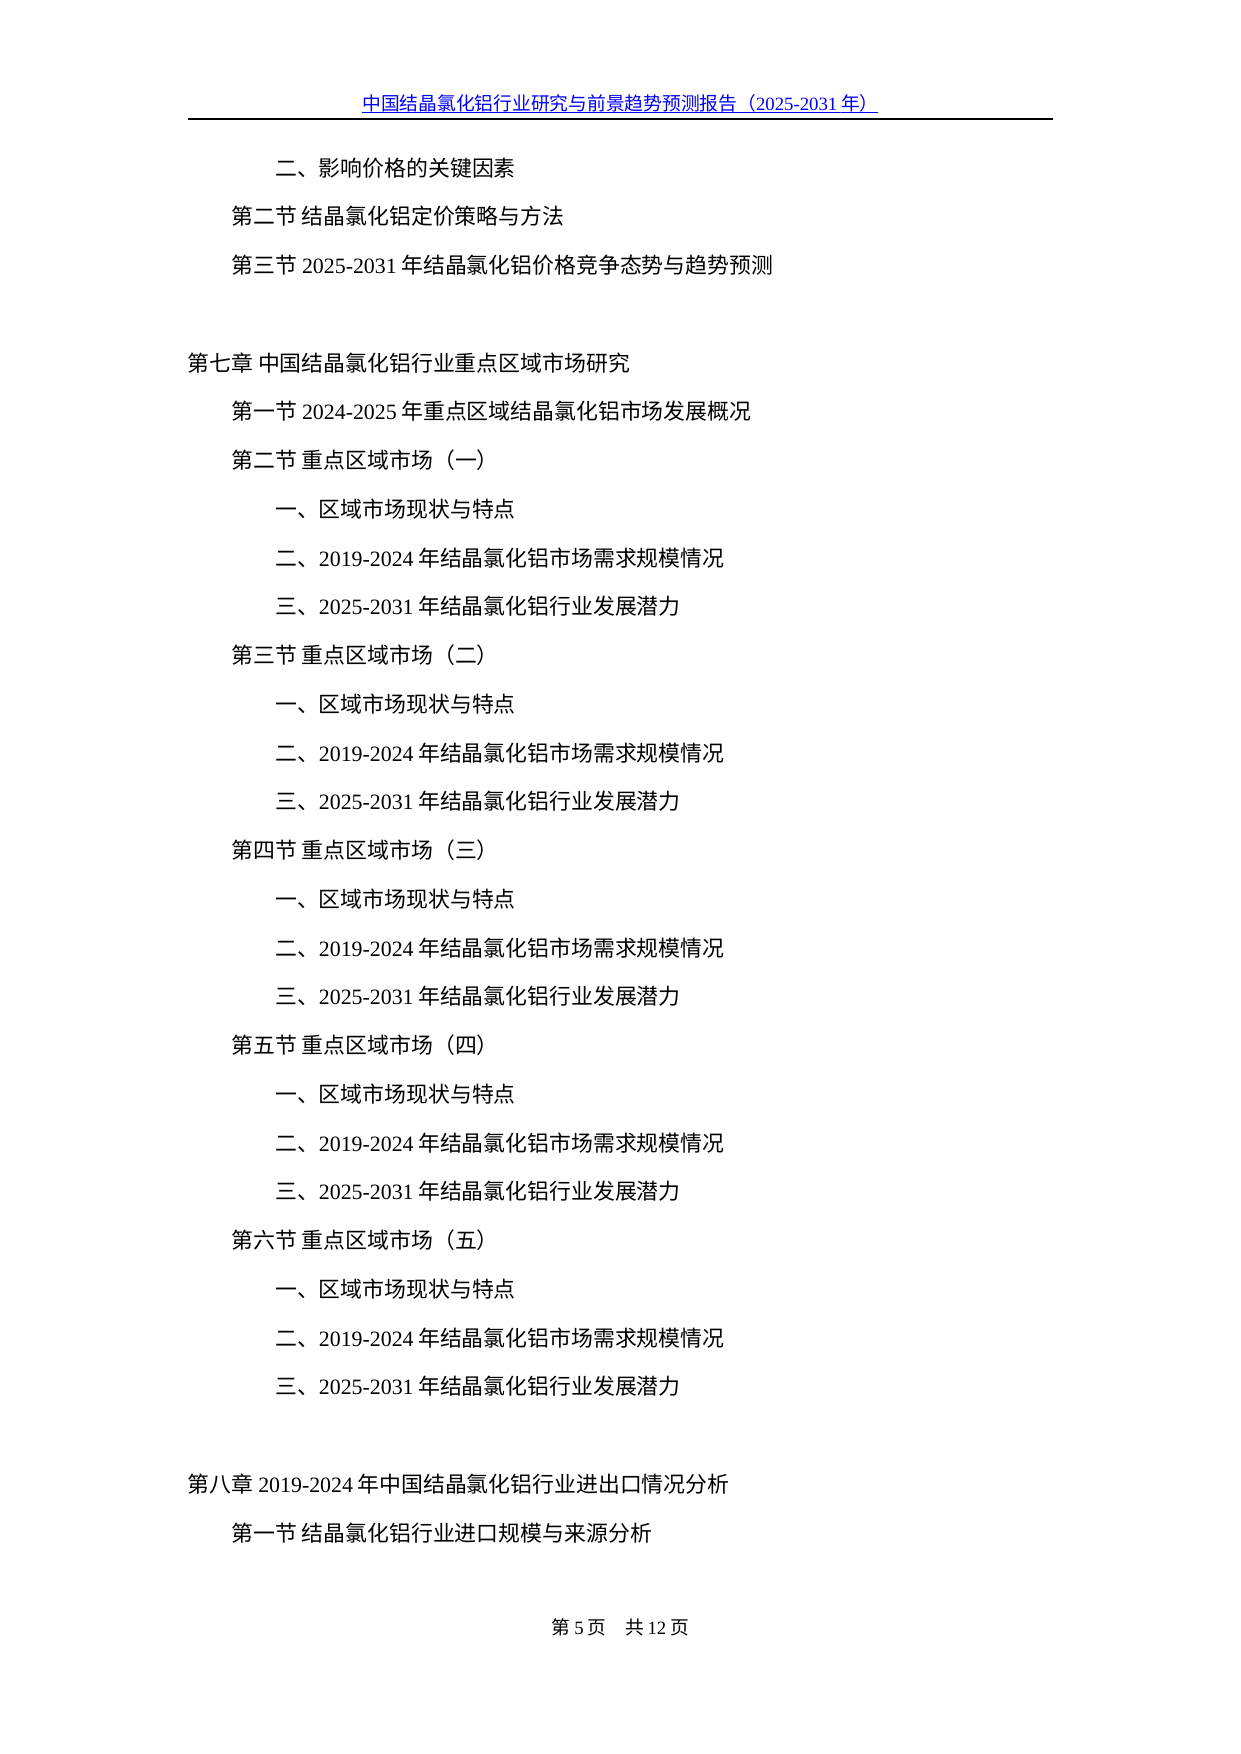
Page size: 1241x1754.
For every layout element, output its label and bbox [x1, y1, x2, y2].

text [187, 150, 1053, 1548]
